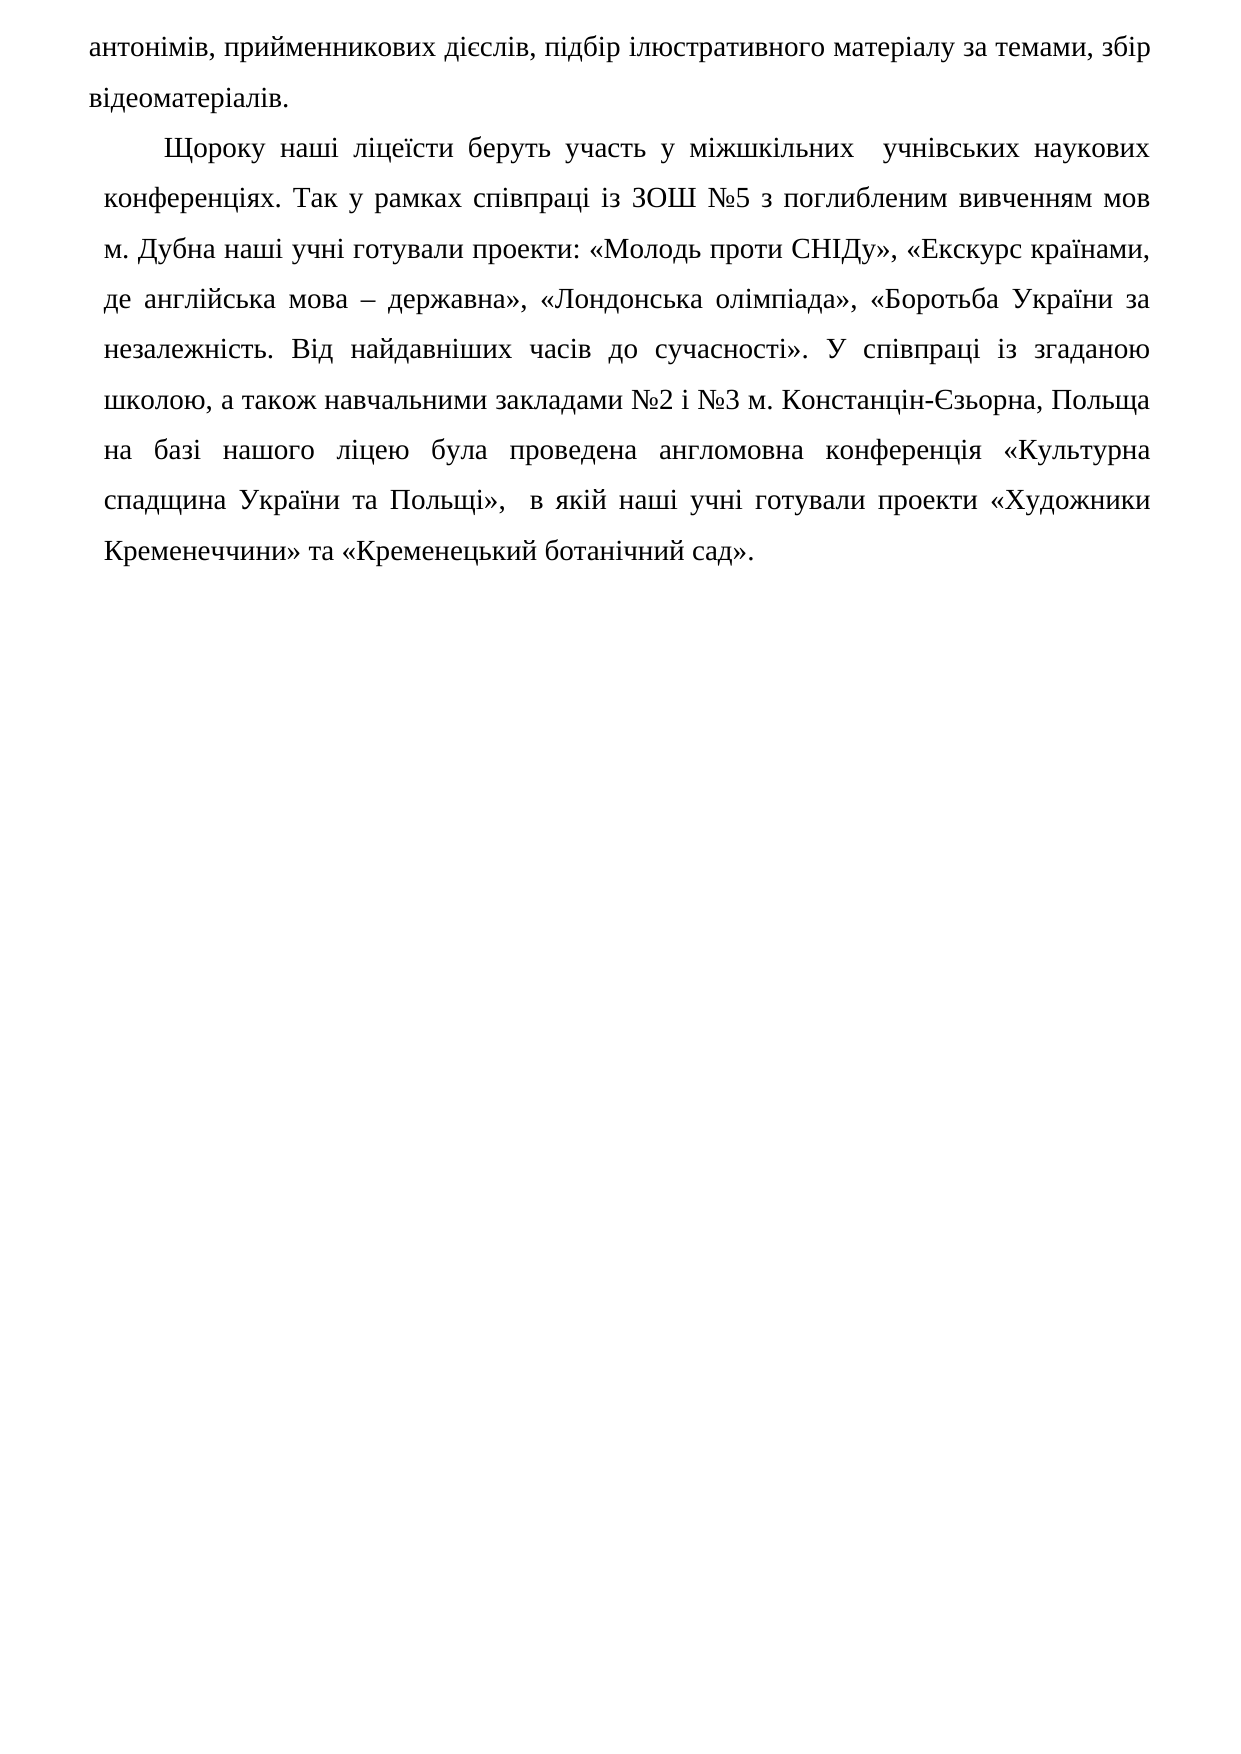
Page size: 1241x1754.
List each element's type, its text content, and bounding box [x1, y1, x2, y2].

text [89, 29, 1152, 113]
list Щороку наші ліцеїсти беруть участь у міжшкільних учнівських наукових конференціях. Так у рамках співпраці із ЗОШ №5 з поглибленим вивченням мов м. Дубна наші учні готували проекти: «Молодь проти СНІДу», «Екскурс країнами, де англійська мова – державна», «Лондонська олімпіада», «Боротьба України за незалежність. Від найдавніших часів до сучасності». У співпраці із згаданою школою, а також навчальними закладами №2 і №3 м. Констанцін-Єзьорна, Польща на базі нашого ліцею була проведена англомовна конференція «Культурна спадщина України та Польщі», в якій наші учні готували проекти «Художники Кременеччини» та «Кременецький ботанічний сад». [103, 130, 1152, 566]
